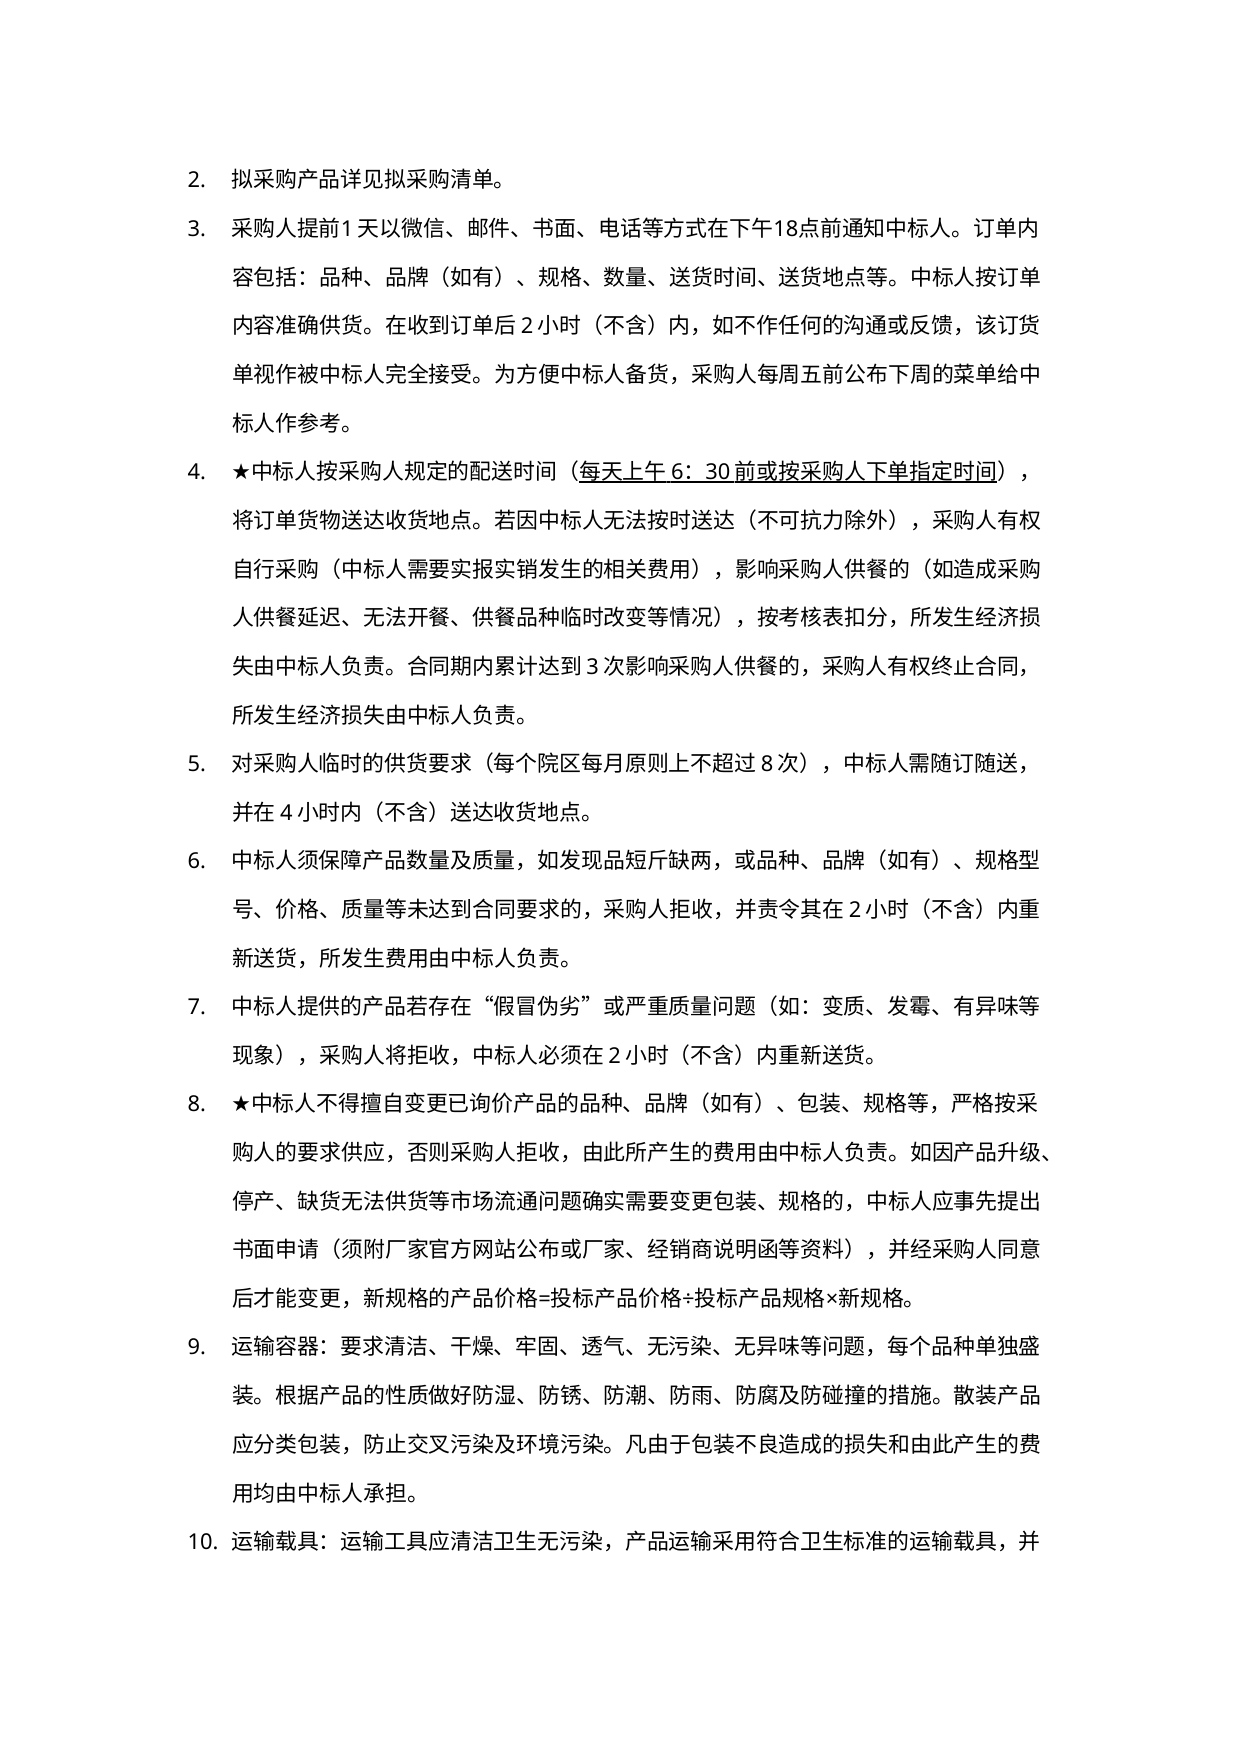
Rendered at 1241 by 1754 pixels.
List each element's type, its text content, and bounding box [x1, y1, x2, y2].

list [187, 1524, 1053, 1556]
list 对采购人临时的供货要求（每个院区每月原则上不超过8次），中标人需随订随送，并在4小时内（不含）送达收货地点。 [187, 746, 1053, 827]
list 运输容器：要求清洁、干燥、牢固、透气、无污染、无异味等问题，每个品种单独盛装。根据产品的性质做好防湿、防锈、防潮、防雨、防腐及防碰撞的措施。散装产品应分类包装，防止交叉污染及环境污染。凡由于包装不良造成的损失和由此产生的费用均由中标人承担。 [187, 1329, 1053, 1508]
list 中标人须保障产品数量及质量，如发现品短斤缺两，或品种、品牌（如有）、规格型号、价格、质量等未达到合同要求的，采购人拒收，并责令其在2小时（不含）内重新送货，所发生费用由中标人负责。 [187, 843, 1053, 973]
list 采购人提前以微信、邮件、书面、电话等方式在下午点前通知中标人。订单内容包括：品种、品牌（如有）、规格、数量、送货时间、送货地点等。中标人按订单内容准确供货。在收到订单后2小时（不含）内，如不作任何的沟通或反馈，该订货单视作被中标人完全接受。为方便中标人备货，采购人每周五前公布下周的菜单给中标人作参考。 [187, 210, 1053, 438]
list ★中标人按采购人规定的配送时间（），将订单货物送达收货地点。若因中标人无法按时送达（不可抗力除外），采购人有权自行采购（中标人需要实报实销发生的相关费用），影响采购人供餐的（如造成采购人供餐延迟、无法开餐、供餐品种临时改变等情况），按考核表扣分，所发生经济损失由中标人负责。合同期内累计达到3次影响采购人供餐的，采购人有权终止合同，所发生经济损失由中标人负责。 [187, 454, 1053, 730]
list 拟采购产品详见拟采购清单。 [187, 162, 1053, 194]
list 中标人提供的产品若存在“假冒伪劣”或严重质量问题（如：变质、发霉、有异味等现象），采购人将拒收，中标人必须在2小时（不含）内重新送货。 [187, 989, 1053, 1070]
list ★中标人不得擅自变更已询价产品的品种、品牌（如有）、包装、规格等，严格按采购人的要求供应，否则采购人拒收，由此所产生的费用由中标人负责。如因产品升级、停产、缺货无法供货等市场流通问题确实需要变更包装、规格的，中标人应事先提出书面申请（须附厂家官方网站公布或厂家、经销商说明函等资料），并经采购人同意后才能变更，新规格的产品价格=投标产品价格÷投标产品规格×新规格。 [187, 1086, 1053, 1313]
